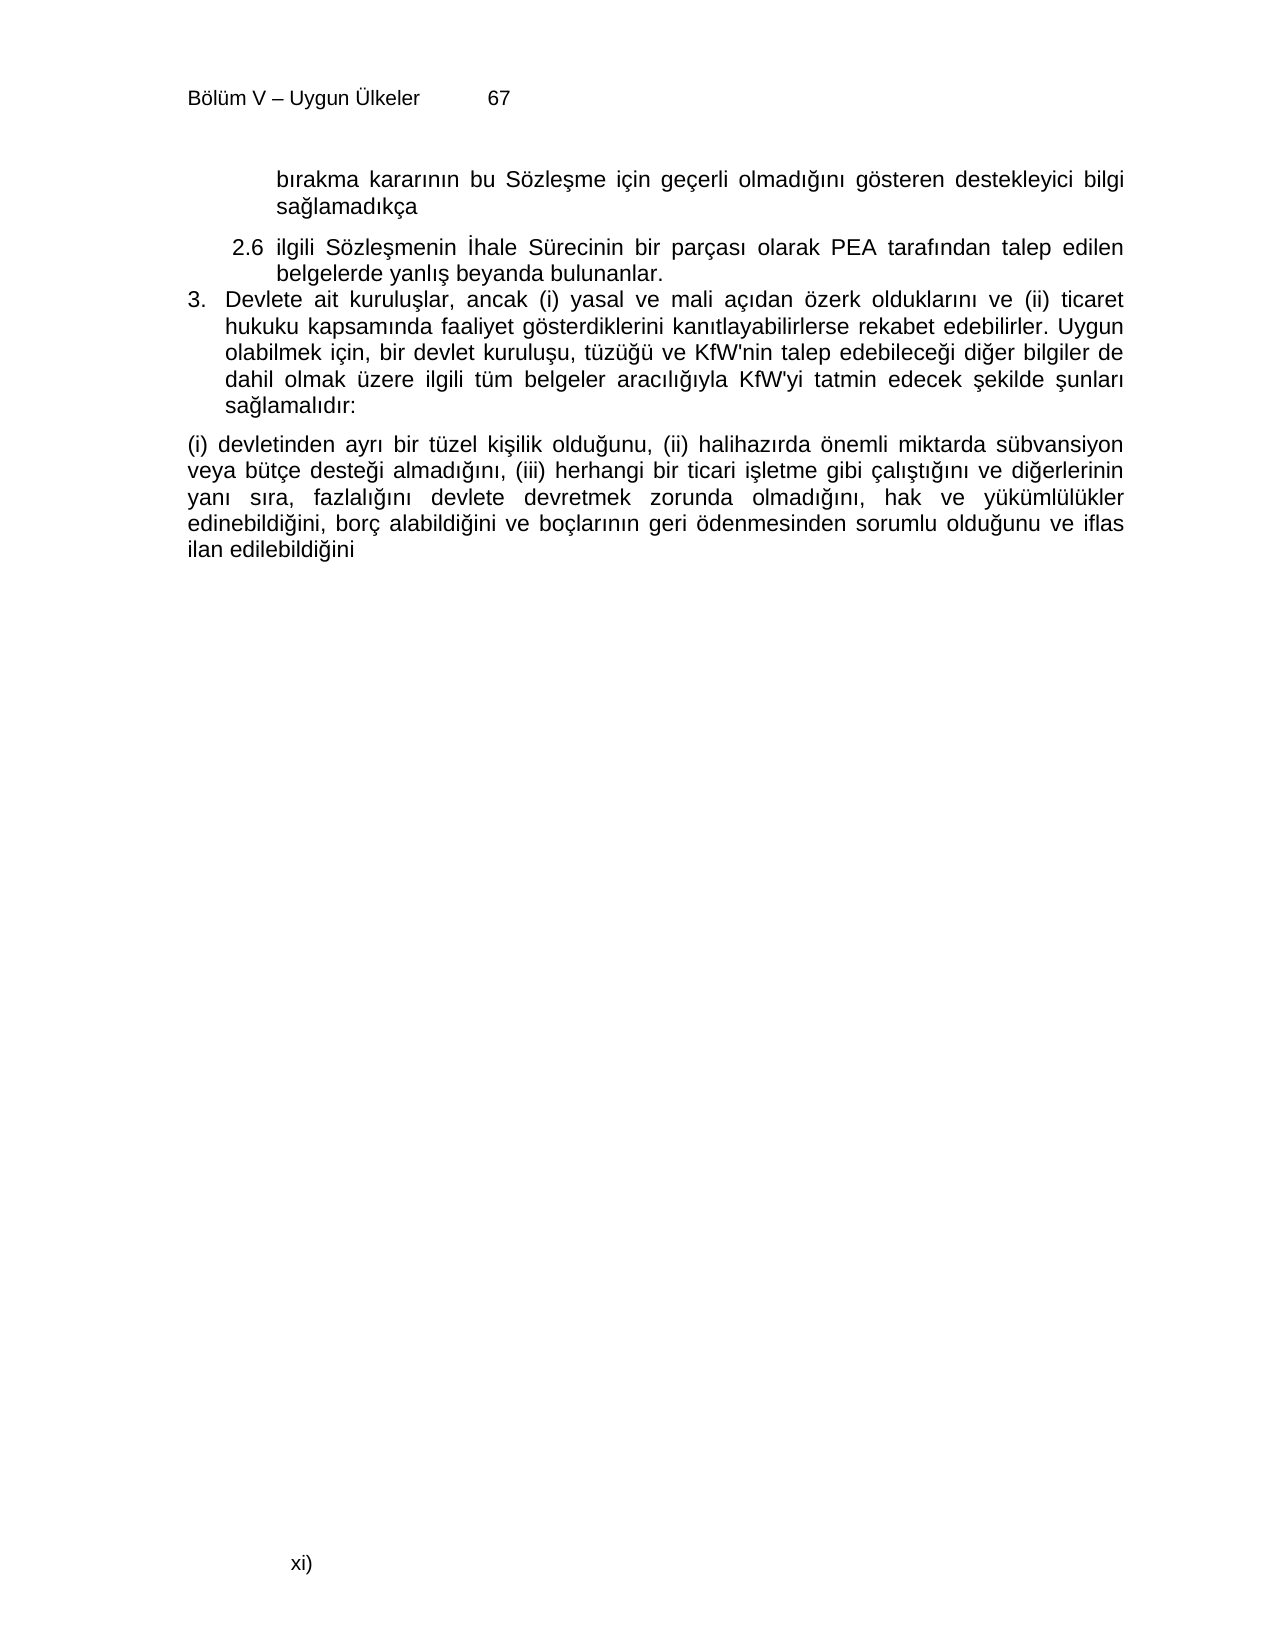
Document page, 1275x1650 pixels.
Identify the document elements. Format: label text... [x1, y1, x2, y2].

list Devlete ait kuruluşlar, ancak (i) yasal ve mali açıdan özerk olduklarını ve (ii) ticaret hukuku kapsamında faaliyet gösterdiklerini kanıtlayabilirlerse rekabet edebilirler. Uygun olabilmek için, bir devlet kuruluşu, tüzüğü ve KfW'nin talep edebileceği diğer bilgiler de dahil olmak üzere ilgili tüm belgeler aracılığıyla KfW'yi tatmin edecek şekilde şunları sağlamalıdır: [187, 286, 1125, 418]
text 2.6 ilgili Sözleşmenin İhale Sürecinin bir parçası olarak PEA tarafından talep edilen belgelerde yanlış beyanda bulunanlar. [232, 234, 1125, 286]
text (i) devletinden ayrı bir tüzel kişilik olduğunu, (ii) halihazırda önemli miktarda sübvansiyon veya bütçe desteği almadığını, (iii) herhangi bir ticari işletme gibi çalıştığını ve diğerlerinin yanı sıra, fazlalığını devlete devretmek zorunda olmadığını, hak ve yükümlülükler edinebildiğini, borç alabildiğini ve boçlarının geri ödenmesinden sorumlu olduğunu ve iflas ilan edilebildiğini [187, 431, 1125, 562]
